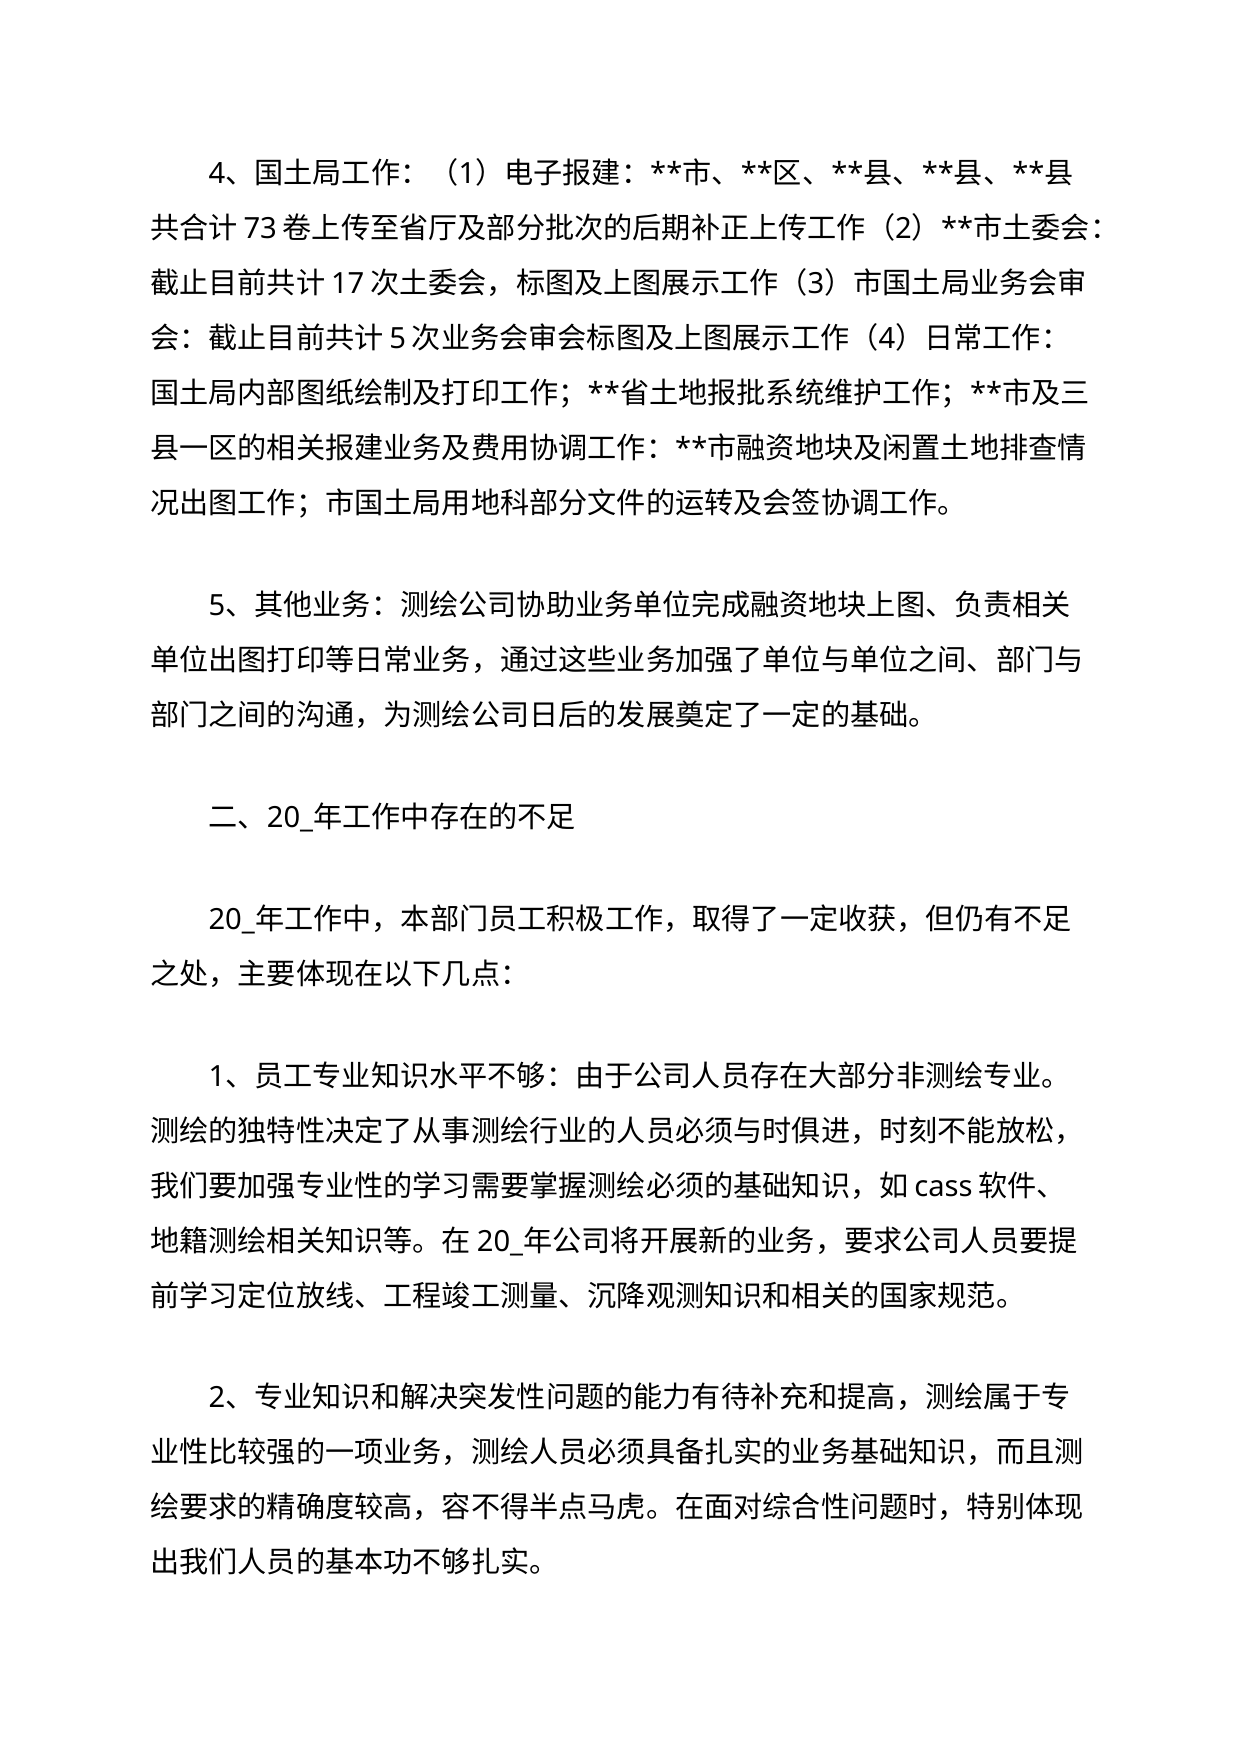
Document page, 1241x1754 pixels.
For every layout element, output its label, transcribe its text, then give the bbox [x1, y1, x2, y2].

text 二、20_年工作中存在的不足 [150, 793, 1090, 836]
text 2、专业知识和解决突发性问题的能力有待补充和提高，测绘属于专业性比较强的一项业务，测绘人员必须具备扎实的业务基础知识，而且测绘要求的精确度较高，容不得半点马虎。在面对综合性问题时，特别体现出我们人员的基本功不够扎实。 [150, 1374, 1090, 1581]
text 20_年工作中，本部门员工积极工作，取得了一定收获，但仍有不足之处，主要体现在以下几点： [150, 895, 1090, 993]
text 5、其他业务：测绘公司协助业务单位完成融资地块上图、负责相关单位出图打印等日常业务，通过这些业务加强了单位与单位之间、部门与部门之间的沟通，为测绘公司日后的发展奠定了一定的基础。 [150, 582, 1090, 734]
text 4、国土局工作：（1）电子报建：**市、**区、**县、**县、**县共合计73卷上传至省厅及部分批次的后期补正上传工作（2）**市土委会：截止目前共计17次土委会，标图及上图展示工作（3）市国土局业务会审会：截止目前共计5次业务会审会标图及上图展示工作（4）日常工作：国土局内部图纸绘制及打印工作；**省土地报批系统维护工作；**市及三县一区的相关报建业务及费用协调工作：**市融资地块及闲置土地排查情况出图工作；市国土局用地科部分文件的运转及会签协调工作。 [150, 150, 1090, 522]
text 1、员工专业知识水平不够：由于公司人员存在大部分非测绘专业。测绘的独特性决定了从事测绘行业的人员必须与时俱进，时刻不能放松，我们要加强专业性的学习需要掌握测绘必须的基础知识，如cass软件、地籍测绘相关知识等。在20_年公司将开展新的业务，要求公司人员要提前学习定位放线、工程竣工测量、沉降观测知识和相关的国家规范。 [150, 1052, 1090, 1314]
